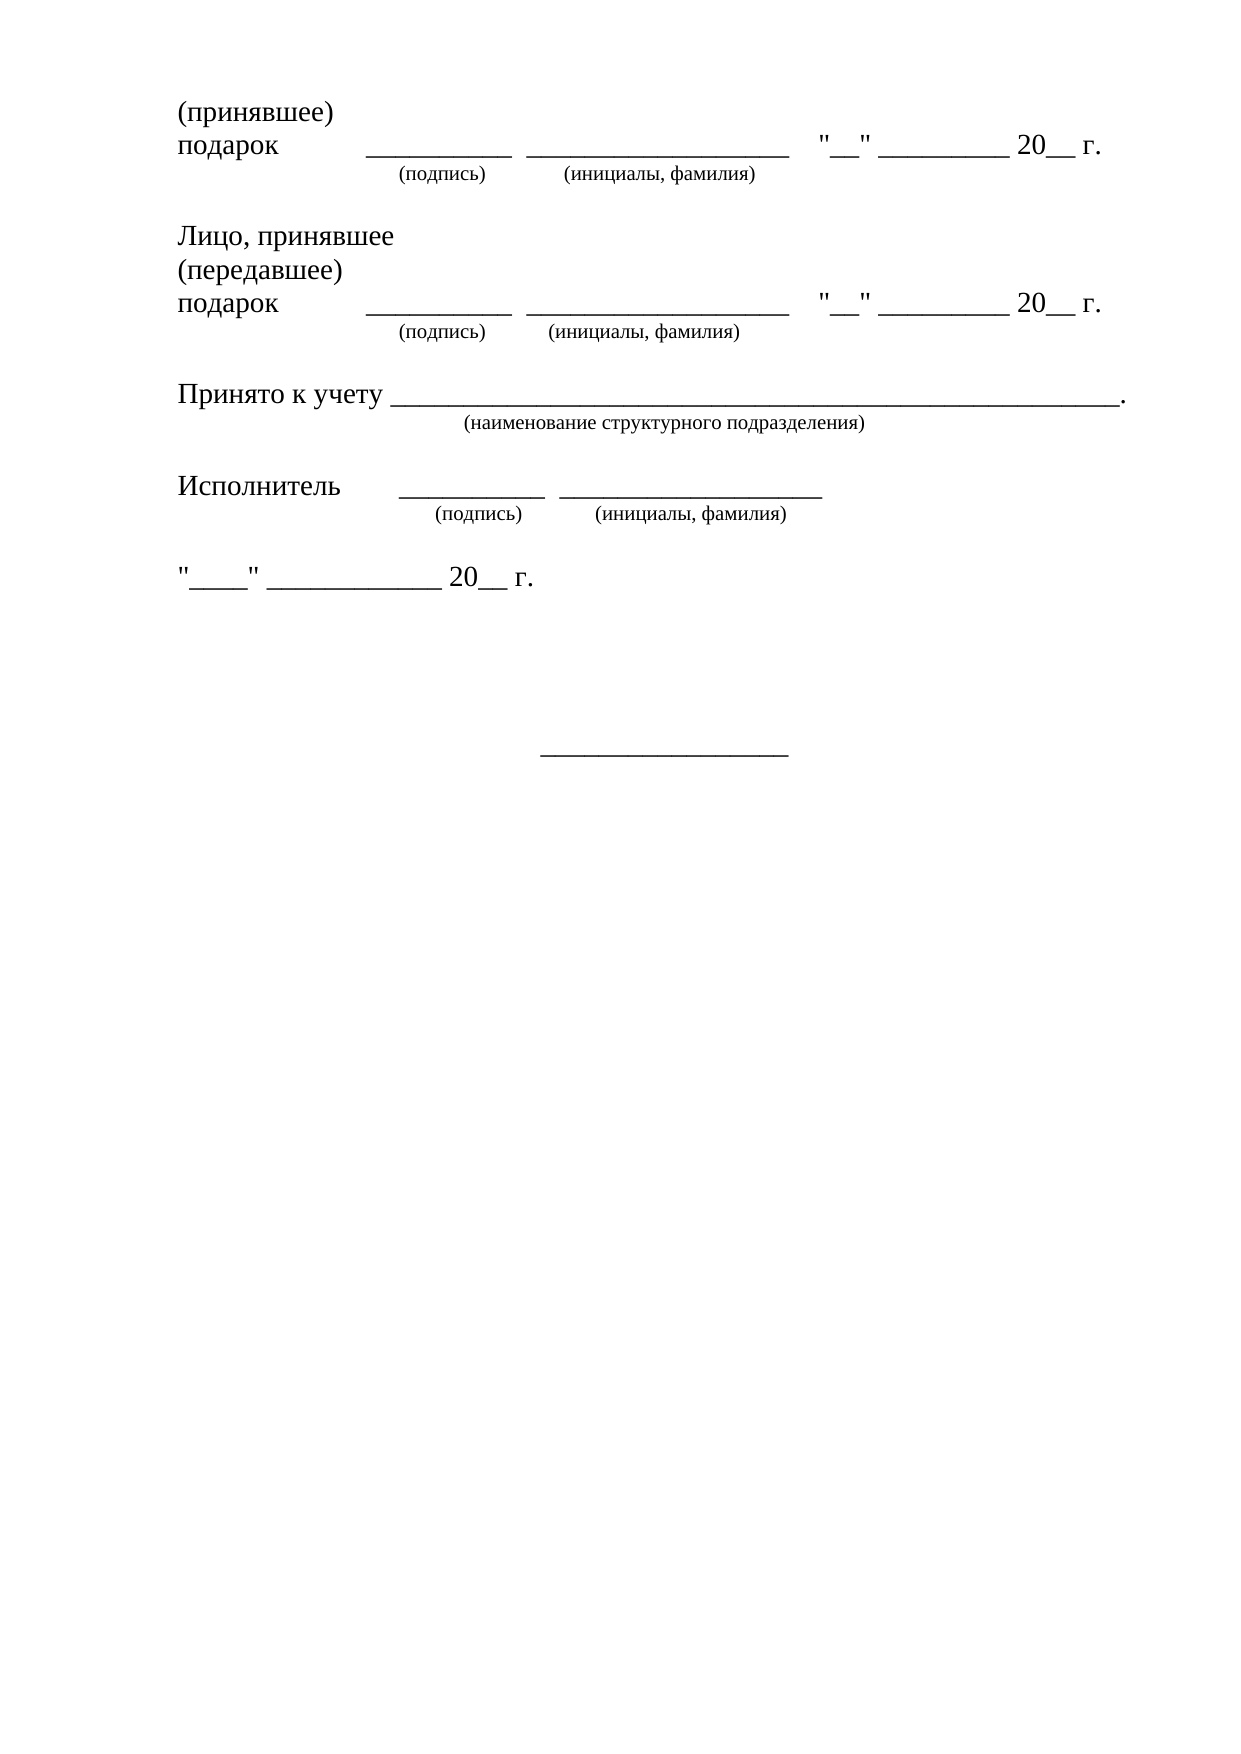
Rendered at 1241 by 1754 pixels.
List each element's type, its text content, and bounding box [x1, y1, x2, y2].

text "____" ____________ 20__ г. [177, 559, 1152, 592]
text (наименование структурного подразделения) [177, 410, 1152, 434]
text (подпись) (инициалы, фамилия) [177, 319, 1152, 343]
text _________________ [177, 727, 1152, 760]
text (подпись) (инициалы, фамилия) [177, 501, 1152, 525]
text (принявшее) [177, 94, 1152, 127]
text Исполнитель __________ __________________ [177, 468, 1152, 501]
text Принято к учету __________________________________________________. [177, 377, 1152, 410]
text подарок __________ __________________ "__" _________ 20__ г. [177, 127, 1152, 161]
text (передавшее) [177, 252, 1152, 285]
text Лицо, принявшее [177, 218, 1152, 252]
text подарок __________ __________________ "__" _________ 20__ г. [177, 285, 1152, 319]
text (подпись) (инициалы, фамилия) [177, 161, 1152, 185]
